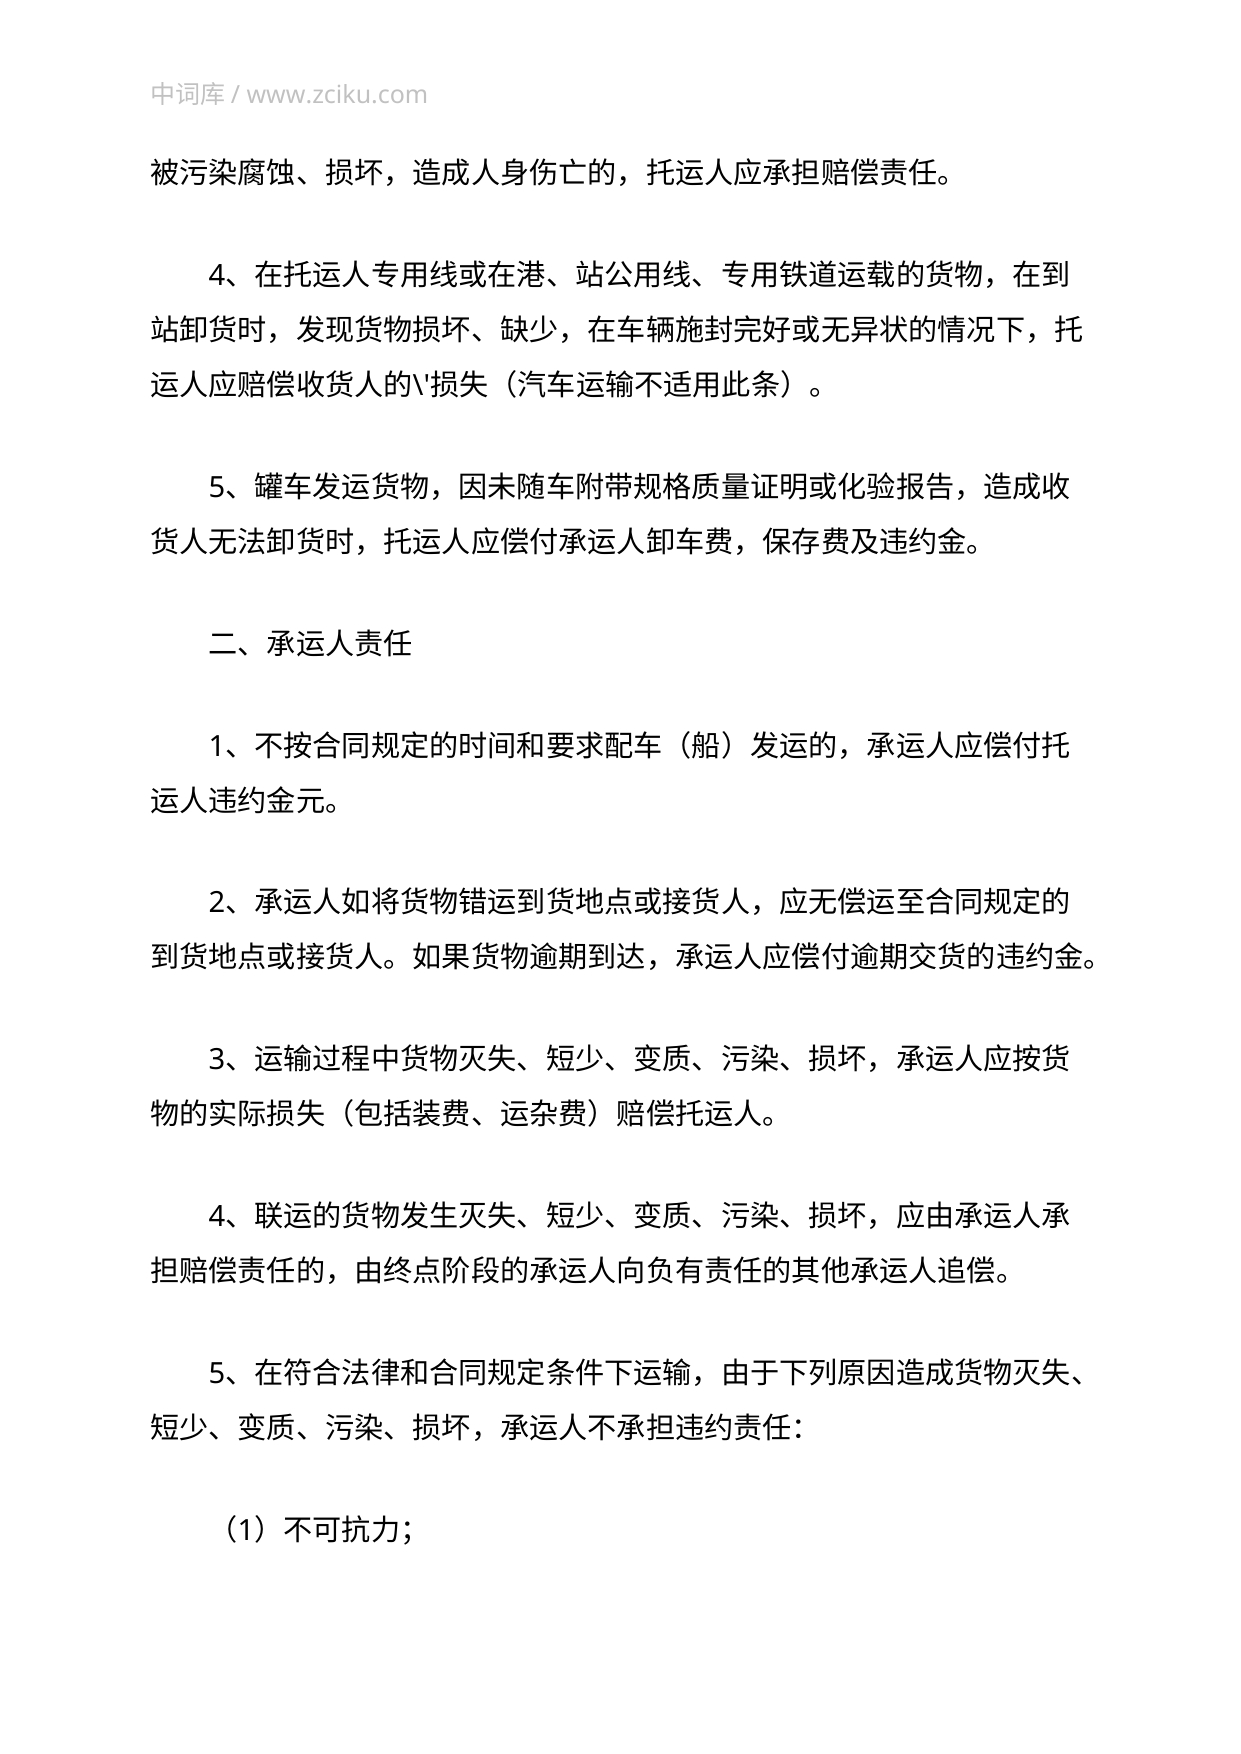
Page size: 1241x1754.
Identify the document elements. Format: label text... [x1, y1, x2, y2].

text 2、承运人如将货物错运到货地点或接货人，应无偿运至合同规定的到货地点或接货人。如果货物逾期到达，承运人应偿付逾期交货的违约金。 [150, 879, 1090, 976]
text 4、在托运人专用线或在港、站公用线、专用铁道运载的货物，在到站卸货时，发现货物损坏、缺少，在车辆施封完好或无异状的情况下，托运人应赔偿收货人的\'损失（汽车运输不适用此条）。 [150, 252, 1090, 404]
text 1、不按合同规定的时间和要求配车（船）发运的，承运人应偿付托运人违约金元。 [150, 722, 1090, 819]
text 3、运输过程中货物灭失、短少、变质、污染、损坏，承运人应按货物的实际损失（包括装费、运杂费）赔偿托运人。 [150, 1036, 1090, 1133]
text 4、联运的货物发生灭失、短少、变质、污染、损坏，应由承运人承担赔偿责任的，由终点阶段的承运人向负有责任的其他承运人追偿。 [150, 1192, 1090, 1290]
text 5、罐车发运货物，因未随车附带规格质量证明或化验报告，造成收货人无法卸货时，托运人应偿付承运人卸车费，保存费及违约金。 [150, 464, 1090, 561]
text （1）不可抗力； [150, 1506, 1090, 1548]
text 5、在符合法律和合同规定条件下运输，由于下列原因造成货物灭失、短少、变质、污染、损坏，承运人不承担违约责任： [150, 1349, 1090, 1447]
text 二、承运人责任 [150, 620, 1090, 663]
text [150, 150, 1090, 192]
